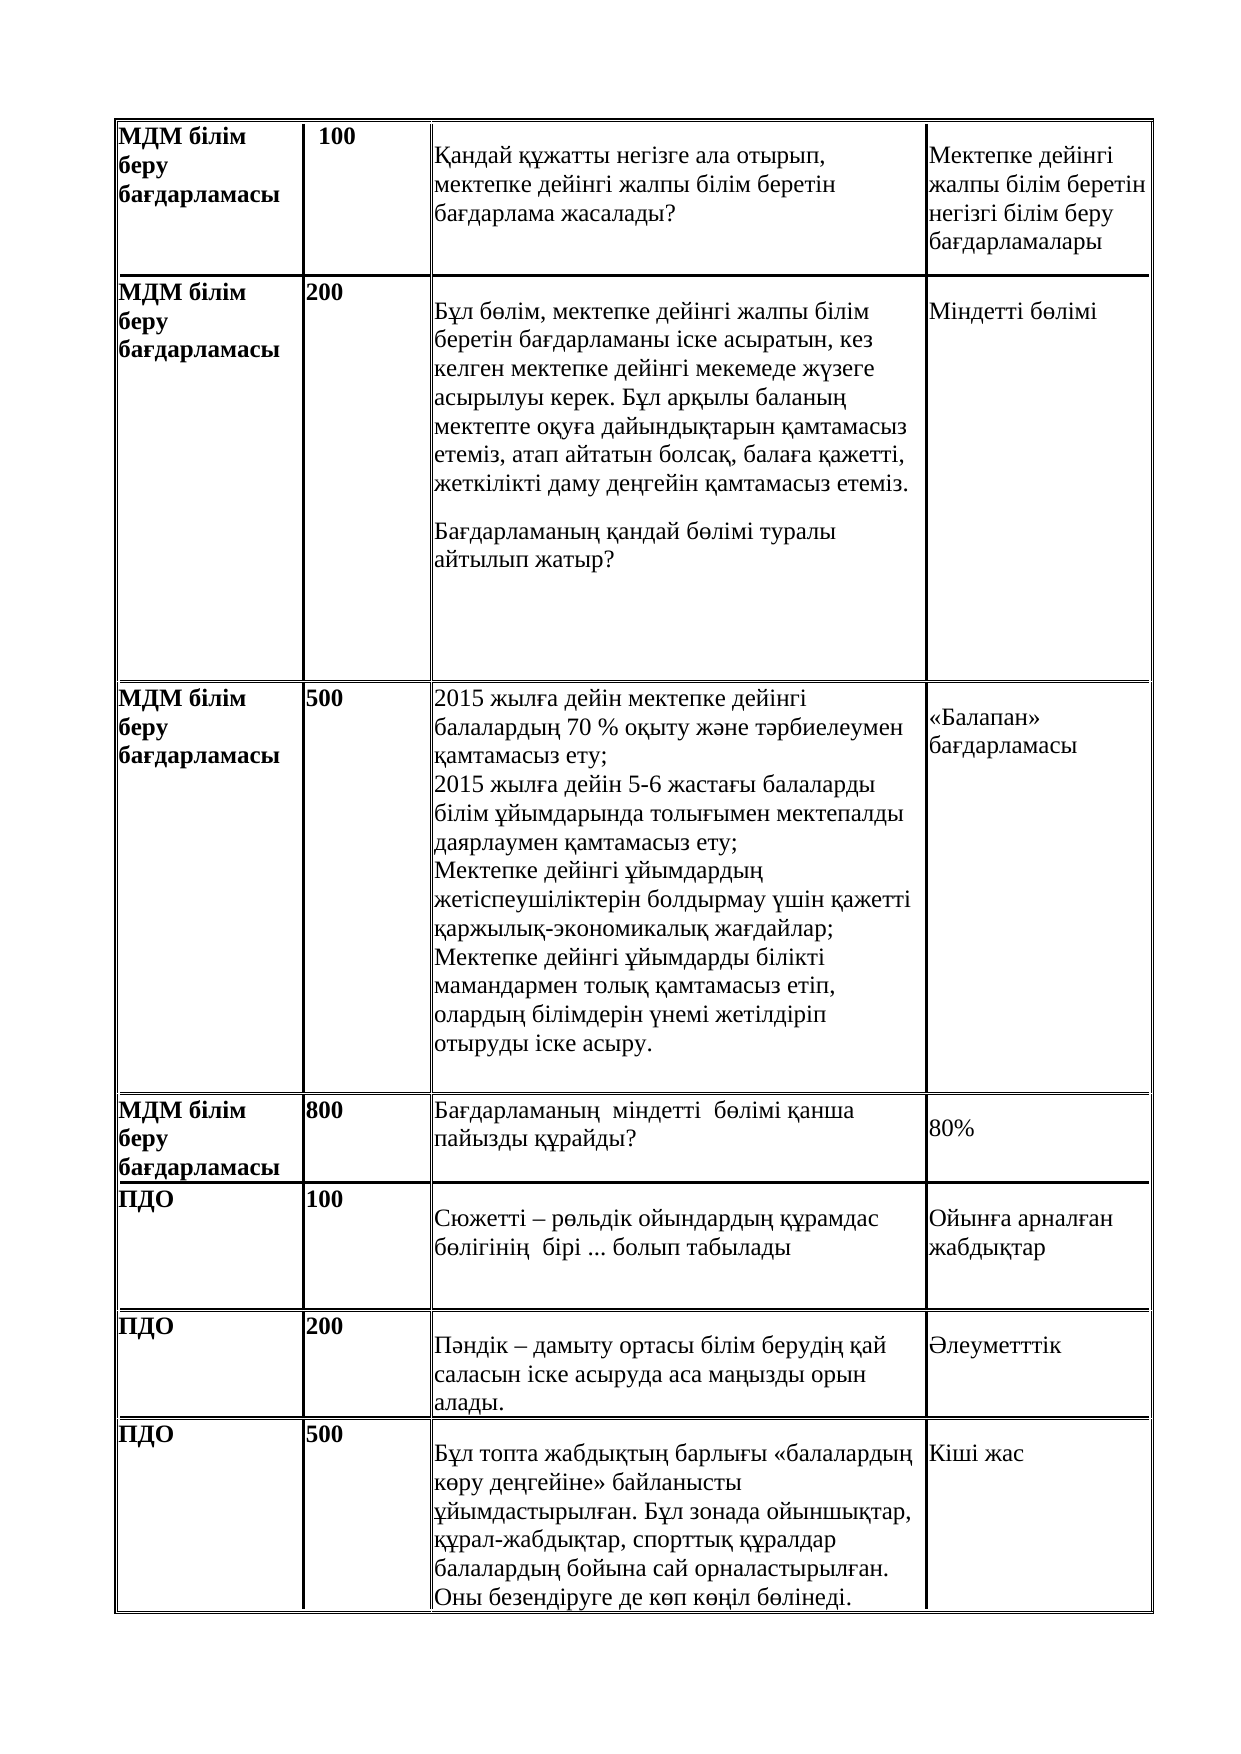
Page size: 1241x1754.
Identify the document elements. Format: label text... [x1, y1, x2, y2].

table_cell Міндетті бөлімі [928, 274, 1151, 679]
table_cell «Балапан» бағдарламасы [928, 680, 1151, 1092]
table_cell Бағдарламаның міндетті бөлімі қанша пайызды құрайды? [433, 1095, 925, 1181]
table_cell Пәндік – дамыту ортасы білім берудің қай саласын іске асыруда аса маңызды орын алады. [433, 1312, 925, 1416]
table_cell Мектепке дейінгі жалпы білім беретін негізгі білім беру бағдарламалары [926, 122, 1151, 274]
table_cell 800 [305, 1095, 430, 1181]
table_cell 80% [926, 1092, 1152, 1181]
table_cell МДМ білім беру бағдарламасы [118, 122, 303, 274]
table_cell 200 [305, 277, 430, 679]
table_cell Әлеуметттік [928, 1308, 1151, 1416]
table_cell ПДО [118, 1308, 302, 1416]
table_cell 100 [303, 122, 432, 274]
table_cell ПДО [118, 1416, 303, 1611]
table_cell МДМ білім беру бағдарламасы [116, 1092, 303, 1181]
table_cell МДМ білім беру бағдарламасы [118, 680, 302, 1092]
table_cell 500 [305, 683, 430, 1092]
table_cell Бұл бөлім, мектепке дейінгі жалпы білім беретін бағдарламаны іске асыратын, кез келген мектепке дейінгі мекемеде жүзеге асырылуы керек. Бұл арқылы баланың мектепте оқуға дайындықтарын қамтамасыз етеміз, атап айтатын болсақ, балаға қажетті, жеткілікті даму деңгейін қамтамасыз етеміз. Бағдарламаның қандай бөлімі туралы айтылып жатыр? [433, 277, 925, 679]
table_cell ПДО [118, 1181, 302, 1308]
table_cell 2015 жылға дейін мектепке дейінгі балалардың 70 % оқыту және тәрбиелеумен қамтамасыз ету; 2015 жылға дейін 5-6 жастағы балаларды білім ұйымдарында толығымен мектепалды даярлаумен қамтамасыз ету; Мектепке дейінгі ұйымдардың жетіспеушіліктерін болдырмау үшін қажетті қаржылық-экономикалық жағдайлар; Мектепке дейінгі ұйымдарды білікті мамандармен толық қамтамасыз етіп, олардың білімдерін үнемі жетілдіріп отыруды іске асыру. [433, 683, 925, 1092]
table_cell 200 [305, 1312, 430, 1416]
table_cell Қандай құжатты негізге ала отырып, мектепке дейінгі жалпы білім беретін бағдарлама жасалады? [432, 122, 926, 274]
table_cell 500 [303, 1420, 432, 1611]
table_cell Кіші жас [926, 1416, 1151, 1611]
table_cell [432, 1420, 926, 1611]
table_cell 100 [305, 1184, 430, 1308]
table_cell Ойынға арналған жабдықтар [928, 1181, 1151, 1308]
table_cell Сюжетті – рөльдік ойындардың құрамдас бөлігінің бірі ... болып табылады [433, 1184, 925, 1308]
table_cell МДМ білім беру бағдарламасы [118, 274, 302, 679]
